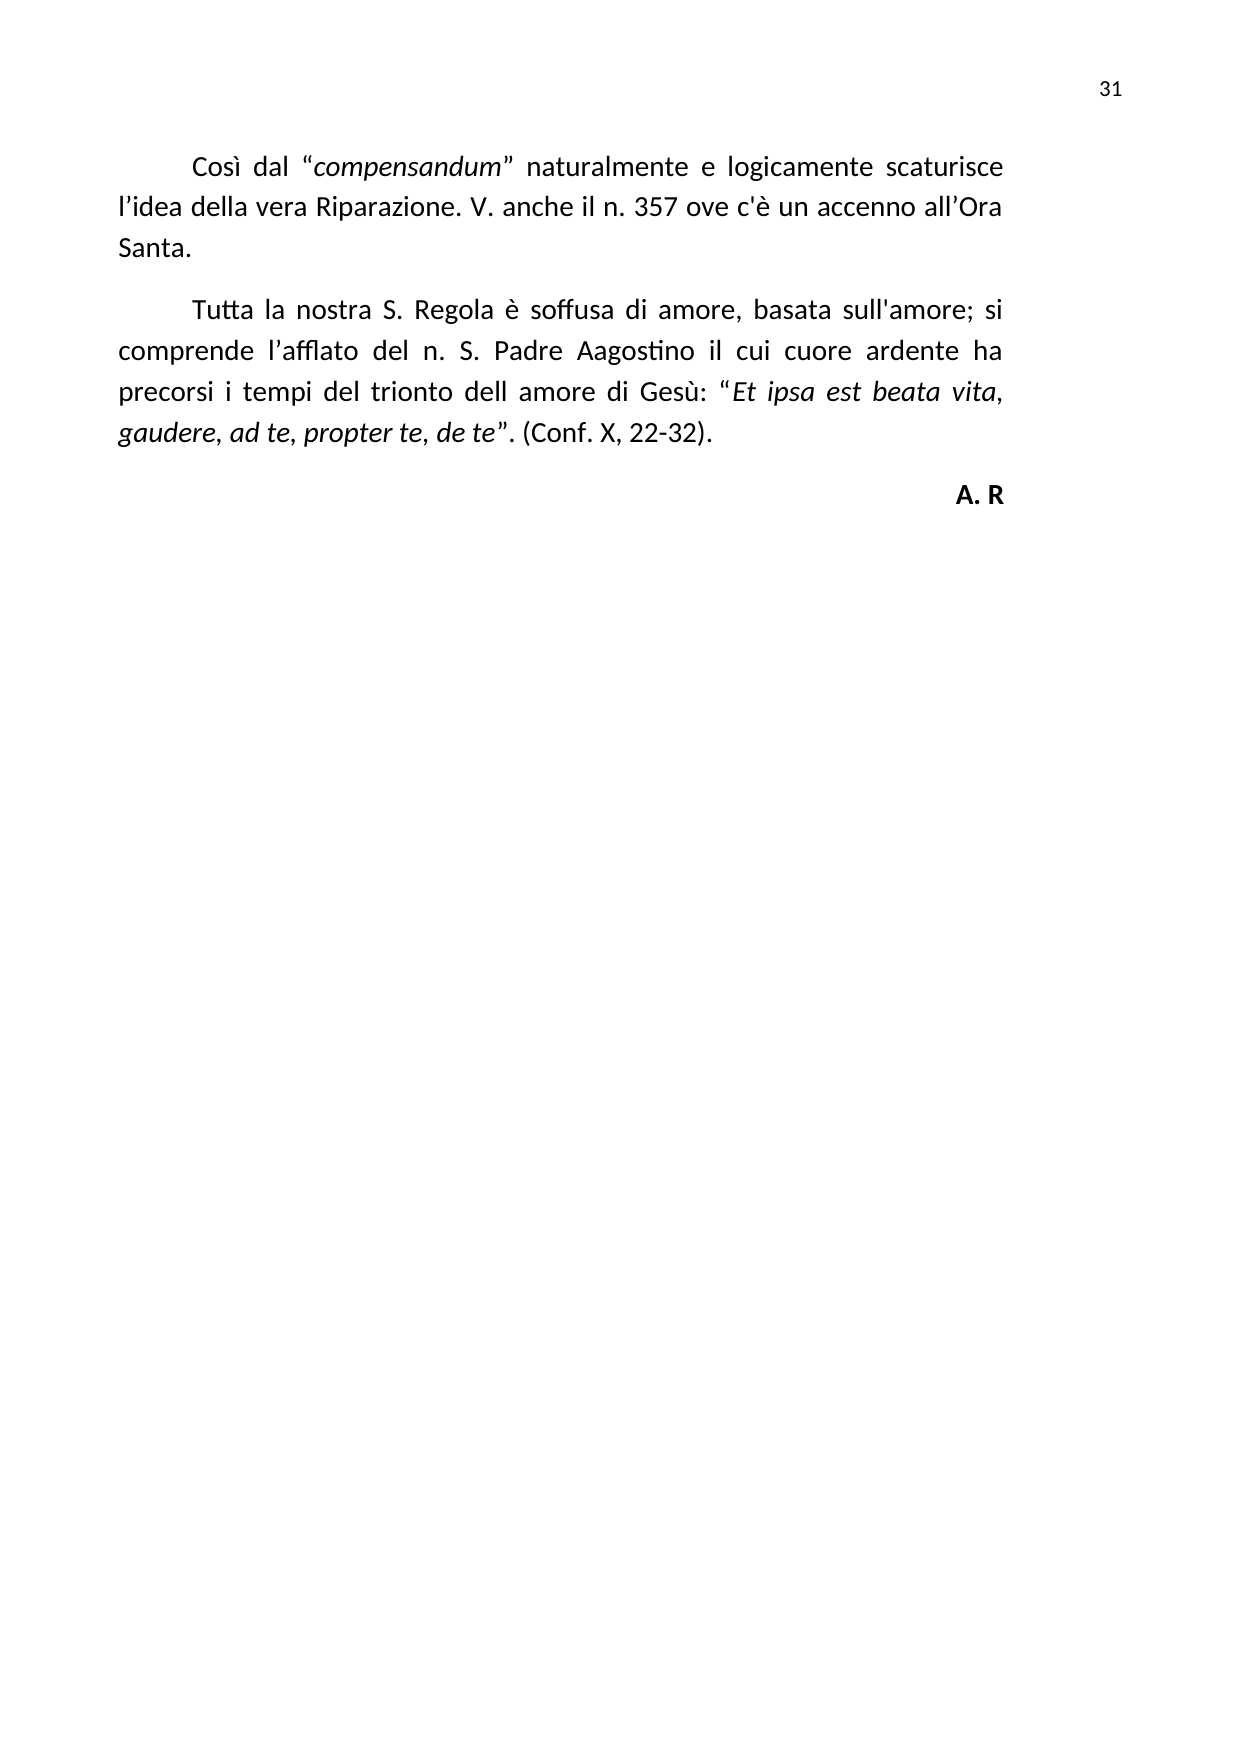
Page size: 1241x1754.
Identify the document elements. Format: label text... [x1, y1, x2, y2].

text A. R [118, 476, 1004, 511]
text Così dal “compensandum” naturalmente e logicamente scaturisce l’idea della vera Riparazione. V. anche il n. 357 ove c'è un accenno all’Ora Santa. [118, 148, 1004, 265]
text Tutta la nostra S. Regola è soffusa di amore, basata sull'amore; si comprende l’afflato del n. S. Padre Aagostino il cui cuore ardente ha precorsi i tempi del trionto dell amore di Gesù: “Et ipsa est beata vita, gaudere, ad te, propter te, de te”. (Conf. X, 22-32). [118, 291, 1004, 450]
